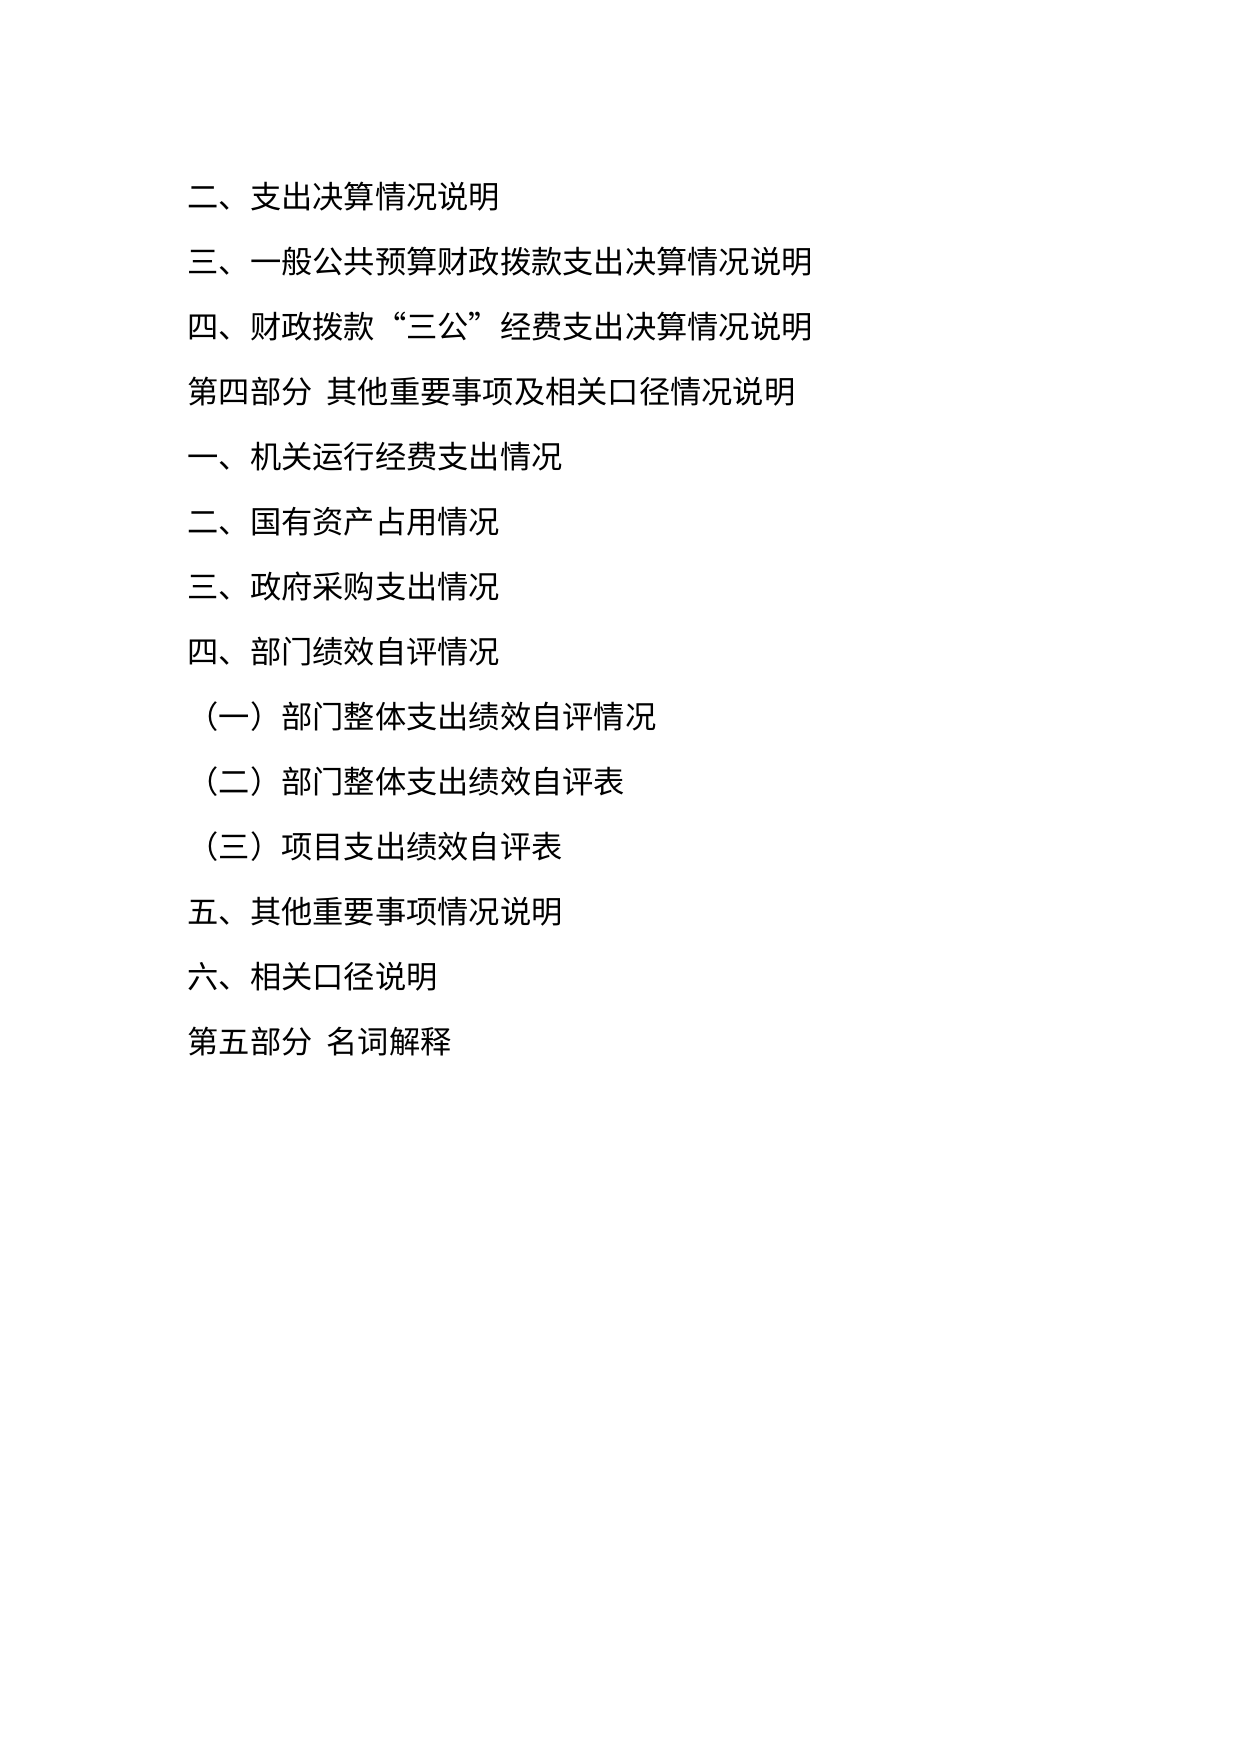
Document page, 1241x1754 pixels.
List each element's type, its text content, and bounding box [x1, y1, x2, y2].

text 二、国有资产占用情况 [187, 487, 1053, 552]
text 第四部分 其他重要事项及相关口径情况说明 [187, 357, 1053, 422]
text 一、机关运行经费支出情况 [187, 422, 1053, 487]
text 五、其他重要事项情况说明 [187, 877, 1053, 942]
text 四、部门绩效自评情况 [187, 617, 1053, 682]
text （三）项目支出绩效自评表 [187, 812, 1053, 877]
text 四、财政拨款“三公”经费支出决算情况说明 [187, 292, 1053, 357]
text （二）部门整体支出绩效自评表 [187, 747, 1053, 812]
text （一）部门整体支出绩效自评情况 [187, 682, 1053, 747]
text 三、政府采购支出情况 [187, 552, 1053, 617]
text 六、相关口径说明 [187, 942, 1053, 1007]
text 第五部分 名词解释 [187, 1007, 1053, 1072]
text 三、一般公共预算财政拨款支出决算情况说明 [187, 227, 1053, 292]
text 二、支出决算情况说明 [187, 162, 1053, 227]
